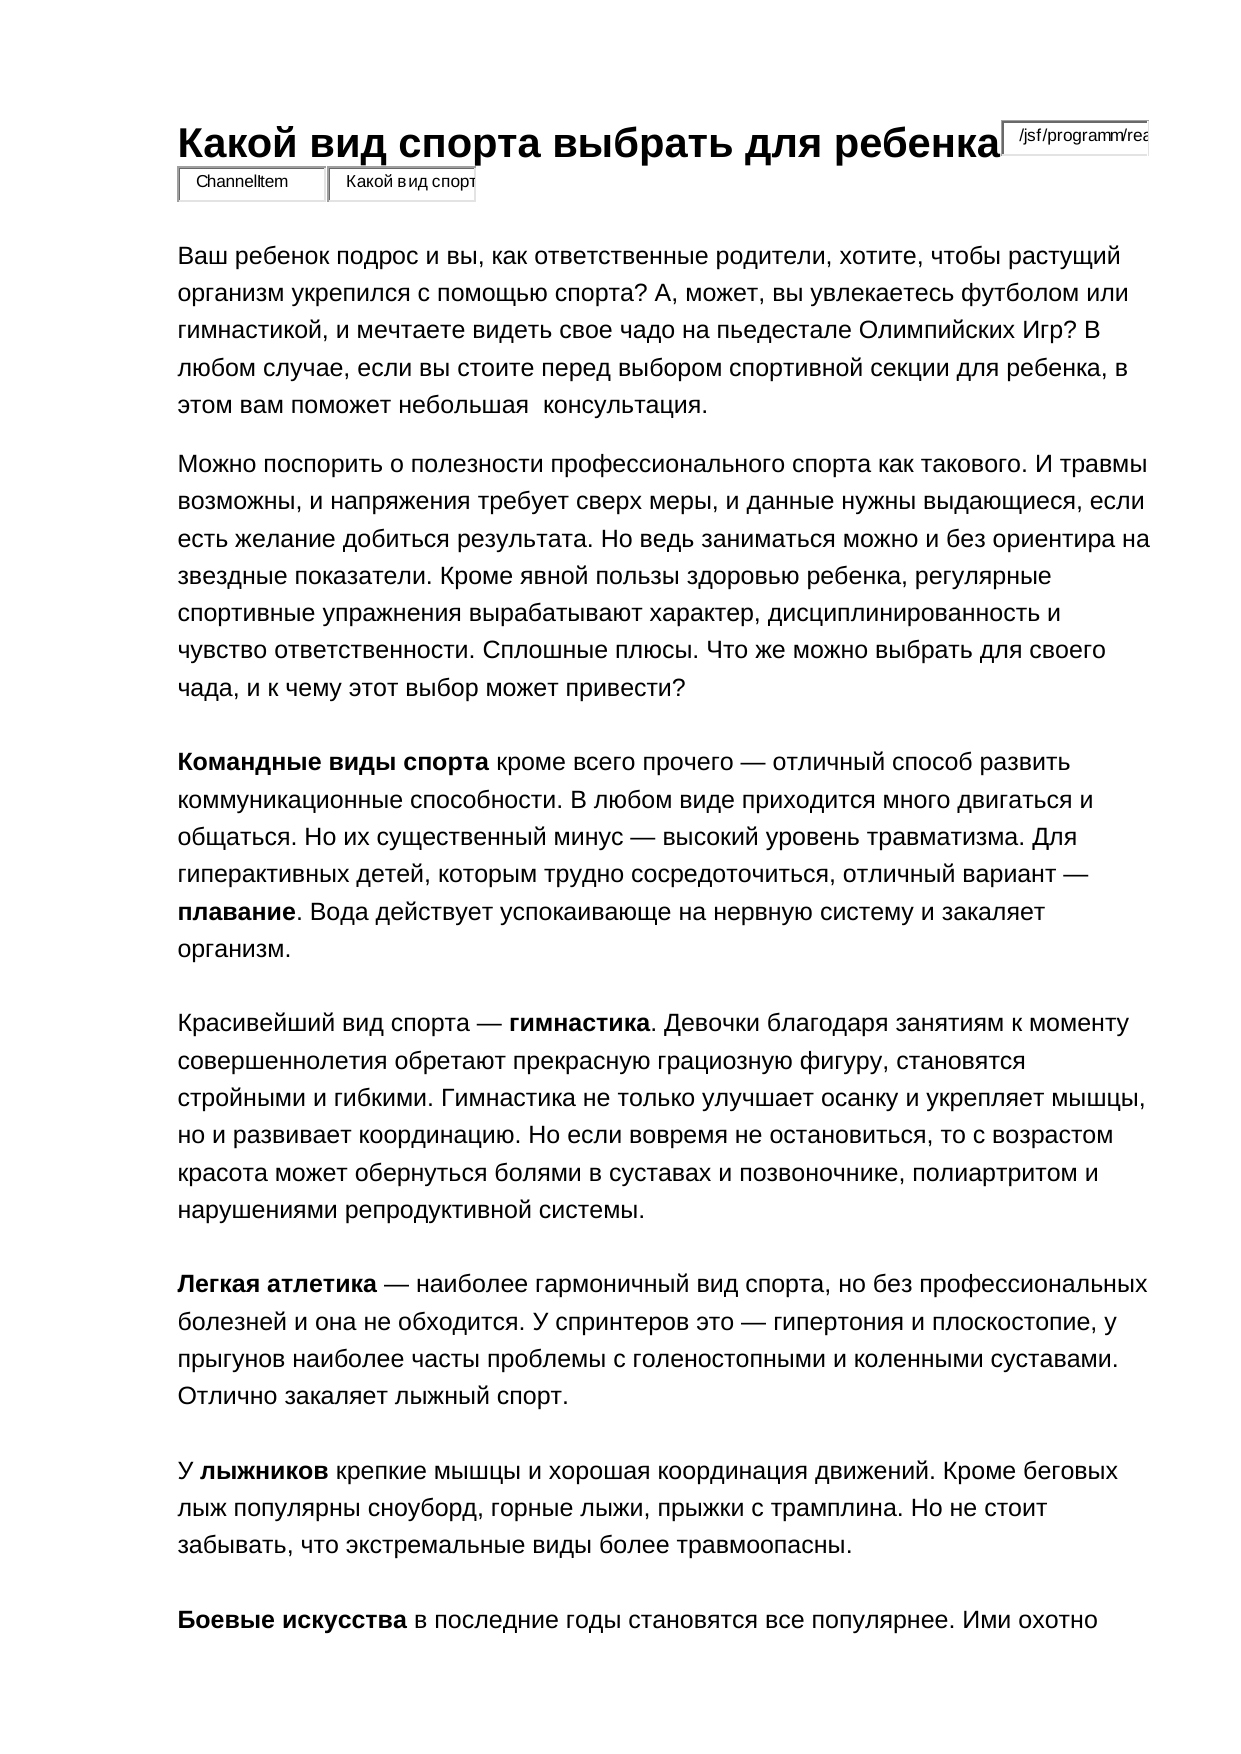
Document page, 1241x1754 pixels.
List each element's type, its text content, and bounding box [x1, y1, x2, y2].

text Какой вид спорта выбрать для ребенка [177, 118, 1152, 204]
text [177, 449, 1152, 1634]
text Ваш ребенок подрос и вы, как ответственные родители, хотите, чтобы растущий организм укрепился с помощью спорта? А, может, вы увлекаетесь футболом или гимнастикой, и мечтаете видеть свое чадо на пьедестале Олимпийских Игр? В любом случае, если вы стоите перед выбором спортивной секции для ребенка, в этом вам поможет небольшая консультация. [177, 241, 1152, 419]
